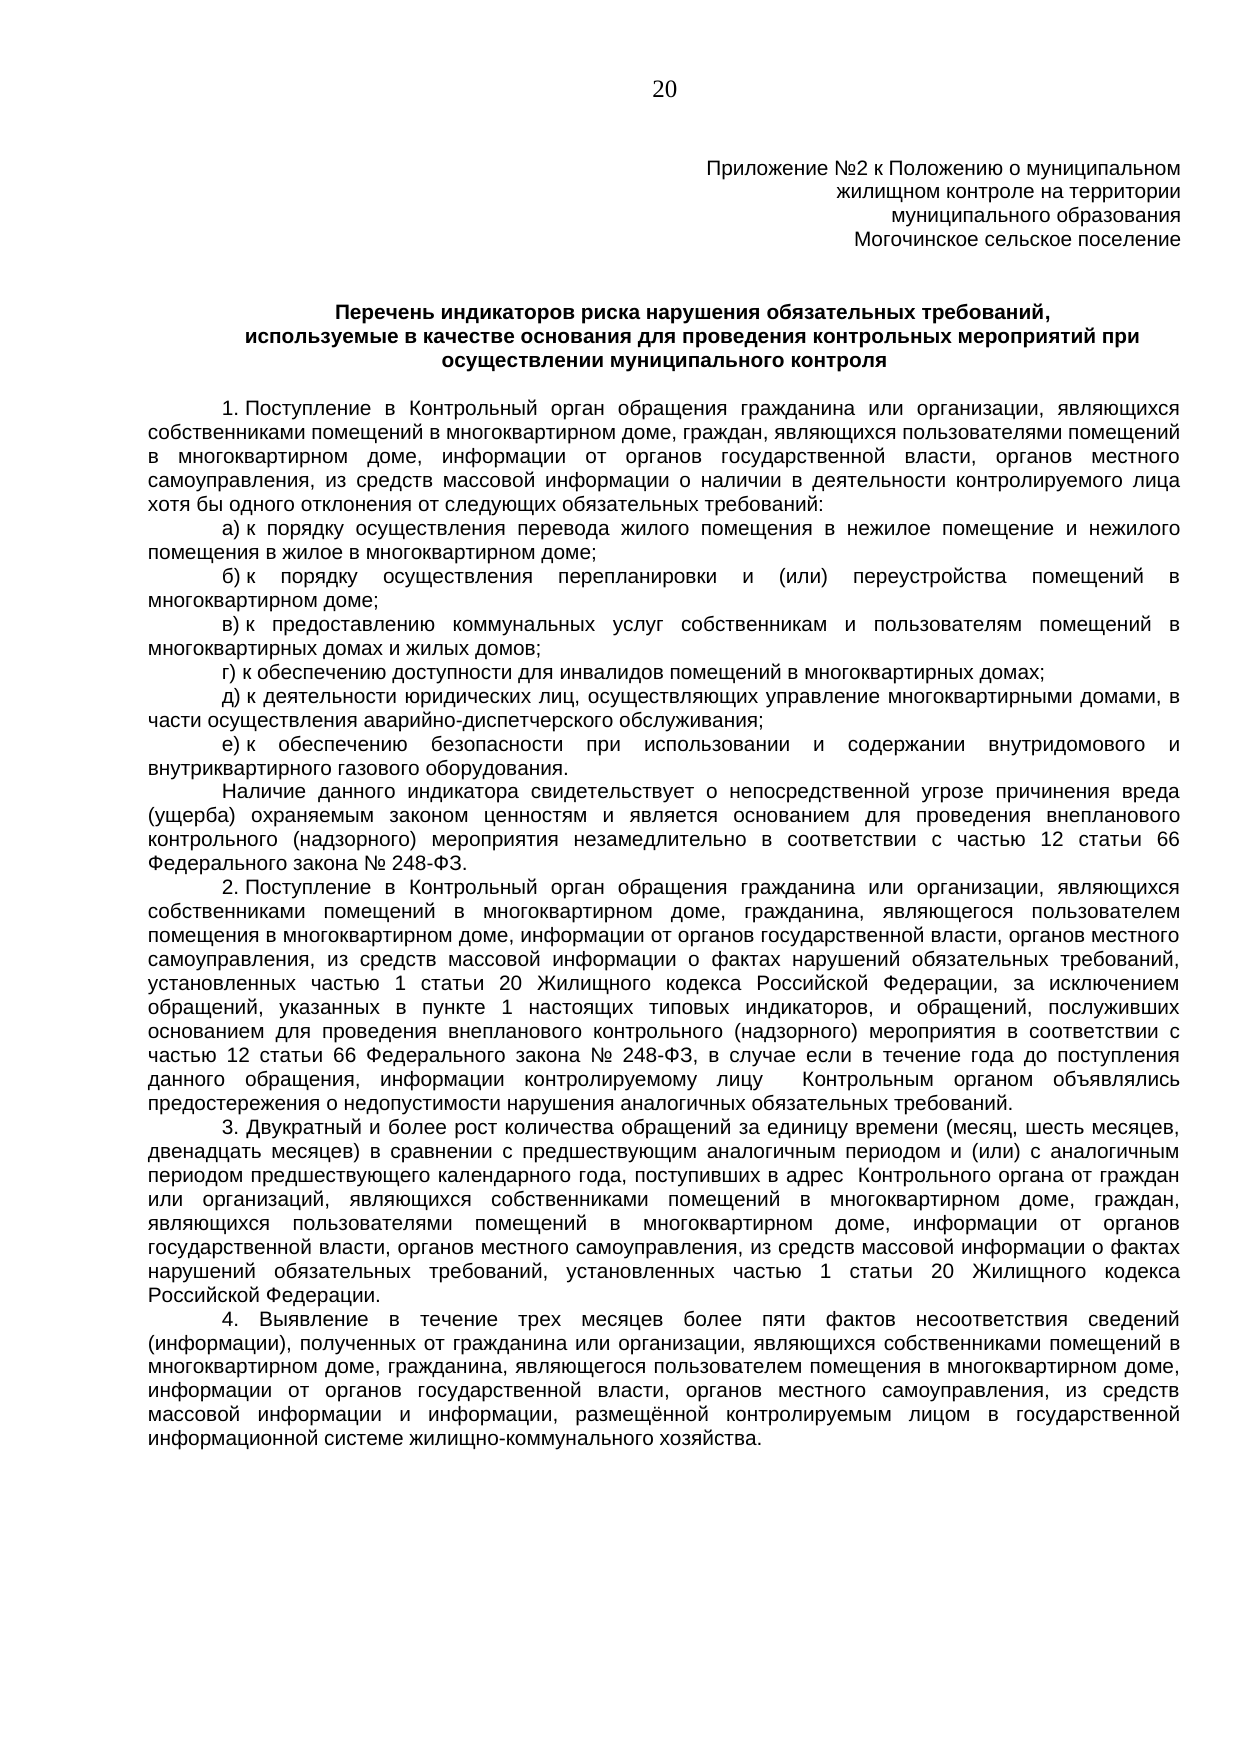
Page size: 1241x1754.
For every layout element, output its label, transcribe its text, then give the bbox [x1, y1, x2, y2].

text в) к предоставлению коммунальных услуг собственникам и пользователям помещений в многоквартирных домах и жилых домов; [148, 612, 1181, 659]
text 4. Выявление в течение трех месяцев более пяти фактов несоответствия сведений (информации), полученных от гражданина или организации, являющихся собственниками помещений в многоквартирном доме, гражданина, являющегося пользователем помещения в многоквартирном доме, информации от органов государственной власти, органов местного самоуправления, из средств массовой информации и информации, размещённой контролируемым лицом в государственной информационной системе жилищно-коммунального хозяйства. [148, 1306, 1181, 1450]
text 3. Двукратный и более рост количества обращений за единицу времени (месяц, шесть месяцев, двенадцать месяцев) в сравнении с предшествующим аналогичным периодом и (или) с аналогичным периодом предшествующего календарного года, поступивших в адрес Контрольного органа от граждан или организаций, являющихся собственниками помещений в многоквартирном доме, граждан, являющихся пользователями помещений в многоквартирном доме, информации от органов государственной власти, органов местного самоуправления, из средств массовой информации о фактах нарушений обязательных требований, установленных частью 1 статьи 20 Жилищного кодекса Российской Федерации. [148, 1115, 1181, 1306]
text д) к деятельности юридических лиц, осуществляющих управление многоквартирными домами, в части осуществления аварийно-диспетчерского обслуживания; [148, 683, 1181, 731]
text 1. Поступление в Контрольный орган обращения гражданина или организации, являющихся собственниками помещений в многоквартирном доме, граждан, являющихся пользователями помещений в многоквартирном доме, информации от органов государственной власти, органов местного самоуправления, из средств массовой информации о наличии в деятельности контролируемого лица хотя бы одного отклонения от следующих обязательных требований: [148, 396, 1181, 516]
text е) к обеспечению безопасности при использовании и содержании внутридомового и внутриквартирного газового оборудования. [148, 731, 1181, 779]
text Могочинское сельское поселение [148, 227, 1181, 251]
text а) к порядку осуществления перевода жилого помещения в нежилое помещение и нежилого помещения в жилое в многоквартирном доме; [148, 516, 1181, 564]
text жилищном контроле на территории [148, 179, 1181, 203]
text Приложение №2 к Положению о муниципальном [148, 155, 1181, 179]
text 2. Поступление в Контрольный орган обращения гражданина или организации, являющихся собственниками помещений в многоквартирном доме, гражданина, являющегося пользователем помещения в многоквартирном доме, информации от органов государственной власти, органов местного самоуправления, из средств массовой информации о фактах нарушений обязательных требований, установленных частью 1 статьи 20 Жилищного кодекса Российской Федерации, за исключением обращений, указанных в пункте 1 настоящих типовых индикаторов, и обращений, послуживших основанием для проведения внепланового контрольного (надзорного) мероприятия в соответствии с частью 12 статьи 66 Федерального закона № 248-ФЗ, в случае если в течение года до поступления данного обращения, информации контролируемому лицу Контрольным органом объявлялись предостережения о недопустимости нарушения аналогичных обязательных требований. [148, 875, 1181, 1115]
text Перечень индикаторов риска нарушения обязательных требований, [148, 300, 1181, 324]
text г) к обеспечению доступности для инвалидов помещений в многоквартирных домах; [148, 659, 1181, 683]
text Наличие данного индикатора свидетельствует о непосредственной угрозе причинения вреда (ущерба) охраняемым законом ценностям и является основанием для проведения внепланового контрольного (надзорного) мероприятия незамедлительно в соответствии с частью 12 статьи 66 Федерального закона № 248-ФЗ. [148, 779, 1181, 875]
text муниципального образования [148, 203, 1181, 227]
text используемые в качестве основания для проведения контрольных мероприятий при осуществлении муниципального контроля [148, 324, 1181, 372]
text б) к порядку осуществления перепланировки и (или) переустройства помещений в многоквартирном доме; [148, 564, 1181, 612]
